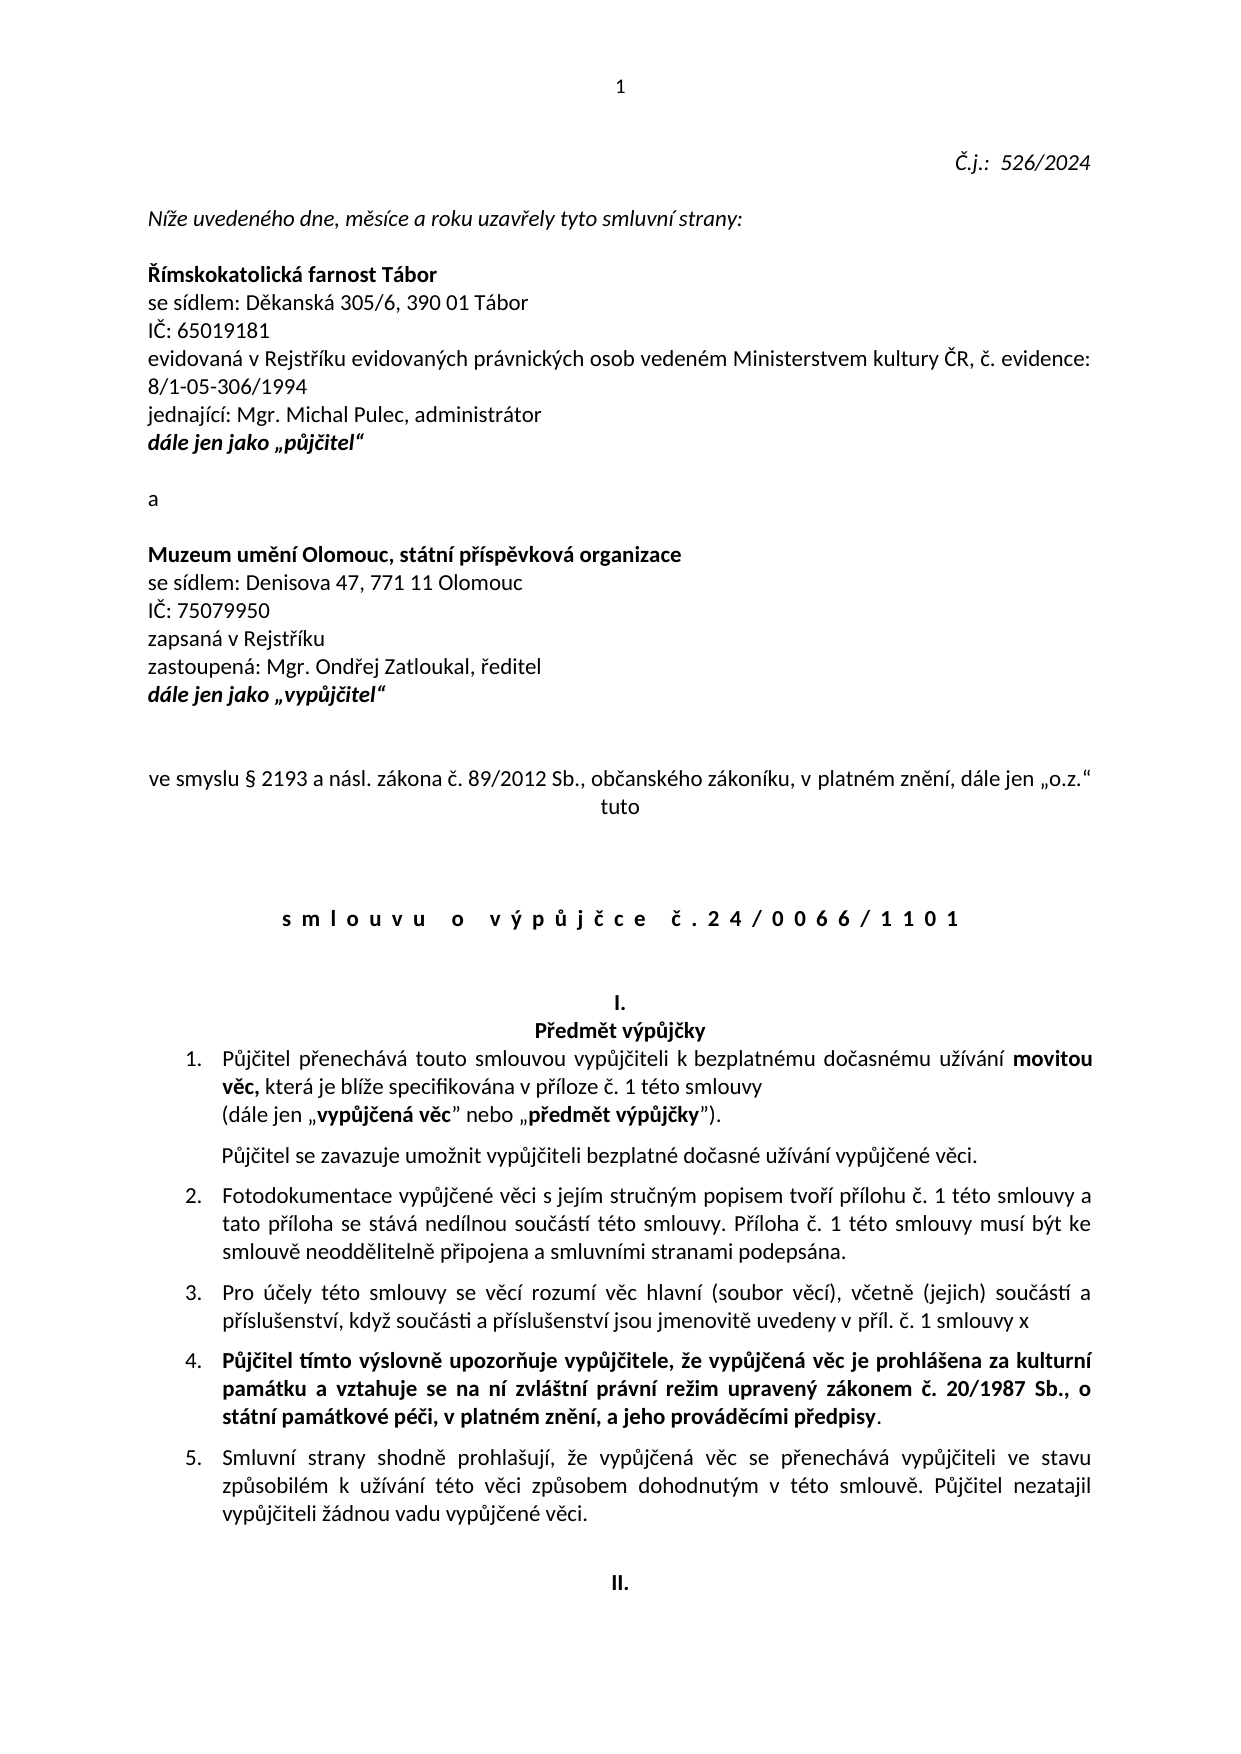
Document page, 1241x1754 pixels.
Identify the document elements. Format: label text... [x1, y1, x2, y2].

subtitle Předmět výpůjčky [148, 1016, 1093, 1044]
text zapsaná v Rejstříku [148, 624, 1093, 652]
text smlouvu o výpůjčce č.24/0066/1101 [148, 904, 1093, 932]
list Půjčitel přenechává touto smlouvou vypůjčiteli k bezplatnému dočasnému užívání movitou věc, která je blíže specifikována v příloze č. 1 této smlouvy [185, 1044, 1093, 1100]
list Pro účely této smlouvy se věcí rozumí věc hlavní (soubor věcí), včetně (jejich) součástí a příslušenství, když součásti a příslušenství jsou jmenovitě uvedeny v příl. č. 1 smlouvy x [185, 1278, 1093, 1334]
text II. [148, 1568, 1093, 1596]
text se sídlem: Denisova 47, 771 11 Olomouc [148, 568, 1093, 596]
text Č.j.: 526/2024 [148, 148, 1093, 176]
text Římskokatolická farnost Tábor [148, 260, 1093, 288]
text dále jen jako „půjčitel“ [148, 428, 1093, 456]
text dále jen jako „vypůjčitel“ [148, 680, 1093, 708]
text a [148, 484, 1093, 512]
text zastoupená: Mgr. Ondřej Zatloukal, ředitel [148, 652, 1093, 680]
text Níže uvedeného dne, měsíce a roku uzavřely tyto smluvní strany: [148, 204, 1093, 232]
text IČ: 65019181 [148, 316, 1093, 344]
text Muzeum umění Olomouc, státní příspěvková organizace [148, 540, 1093, 568]
text evidovaná v Rejstříku evidovaných právnických osob vedeném Ministerstvem kultury ČR, č. evidence: 8/1-05-306/1994 [148, 344, 1093, 400]
text (dále jen „vypůjčená věc” nebo „předmět výpůjčky”). [148, 1100, 1093, 1128]
list Půjčitel tímto výslovně upozorňuje vypůjčitele, že vypůjčená věc je prohlášena za kulturní památku a vztahuje se na ní zvláštní právní režim upravený zákonem č. 20/1987 Sb., o státní památkové péči, v platném znění, a jeho prováděcími předpisy. [185, 1346, 1093, 1431]
text jednající: Mgr. Michal Pulec, administrátor [148, 400, 1093, 428]
list Smluvní strany shodně prohlašují, že vypůjčená věc se přenechává vypůjčiteli ve stavu způsobilém k užívání této věci způsobem dohodnutým v této smlouvě. Půjčitel nezatajil vypůjčiteli žádnou vadu vypůjčené věci. [185, 1443, 1093, 1527]
text IČ: 75079950 [148, 596, 1093, 624]
list Fotodokumentace vypůjčené věci s jejím stručným popisem tvoří přílohu č. 1 této smlouvy a tato příloha se stává nedílnou součástí této smlouvy. Příloha č. 1 této smlouvy musí být ke smlouvě neoddělitelně připojena a smluvními stranami podepsána. [185, 1181, 1093, 1265]
text ve smyslu § 2193 a násl. zákona č. 89/2012 Sb., občanského zákoníku, v platném znění, dále jen „o.z.“ tuto [148, 764, 1093, 820]
text Půjčitel se zavazuje umožnit vypůjčiteli bezplatné dočasné užívání vypůjčené věci. [148, 1141, 1093, 1169]
text se sídlem: Děkanská 305/6, 390 01 Tábor [148, 288, 1093, 316]
text I. [148, 988, 1093, 1016]
